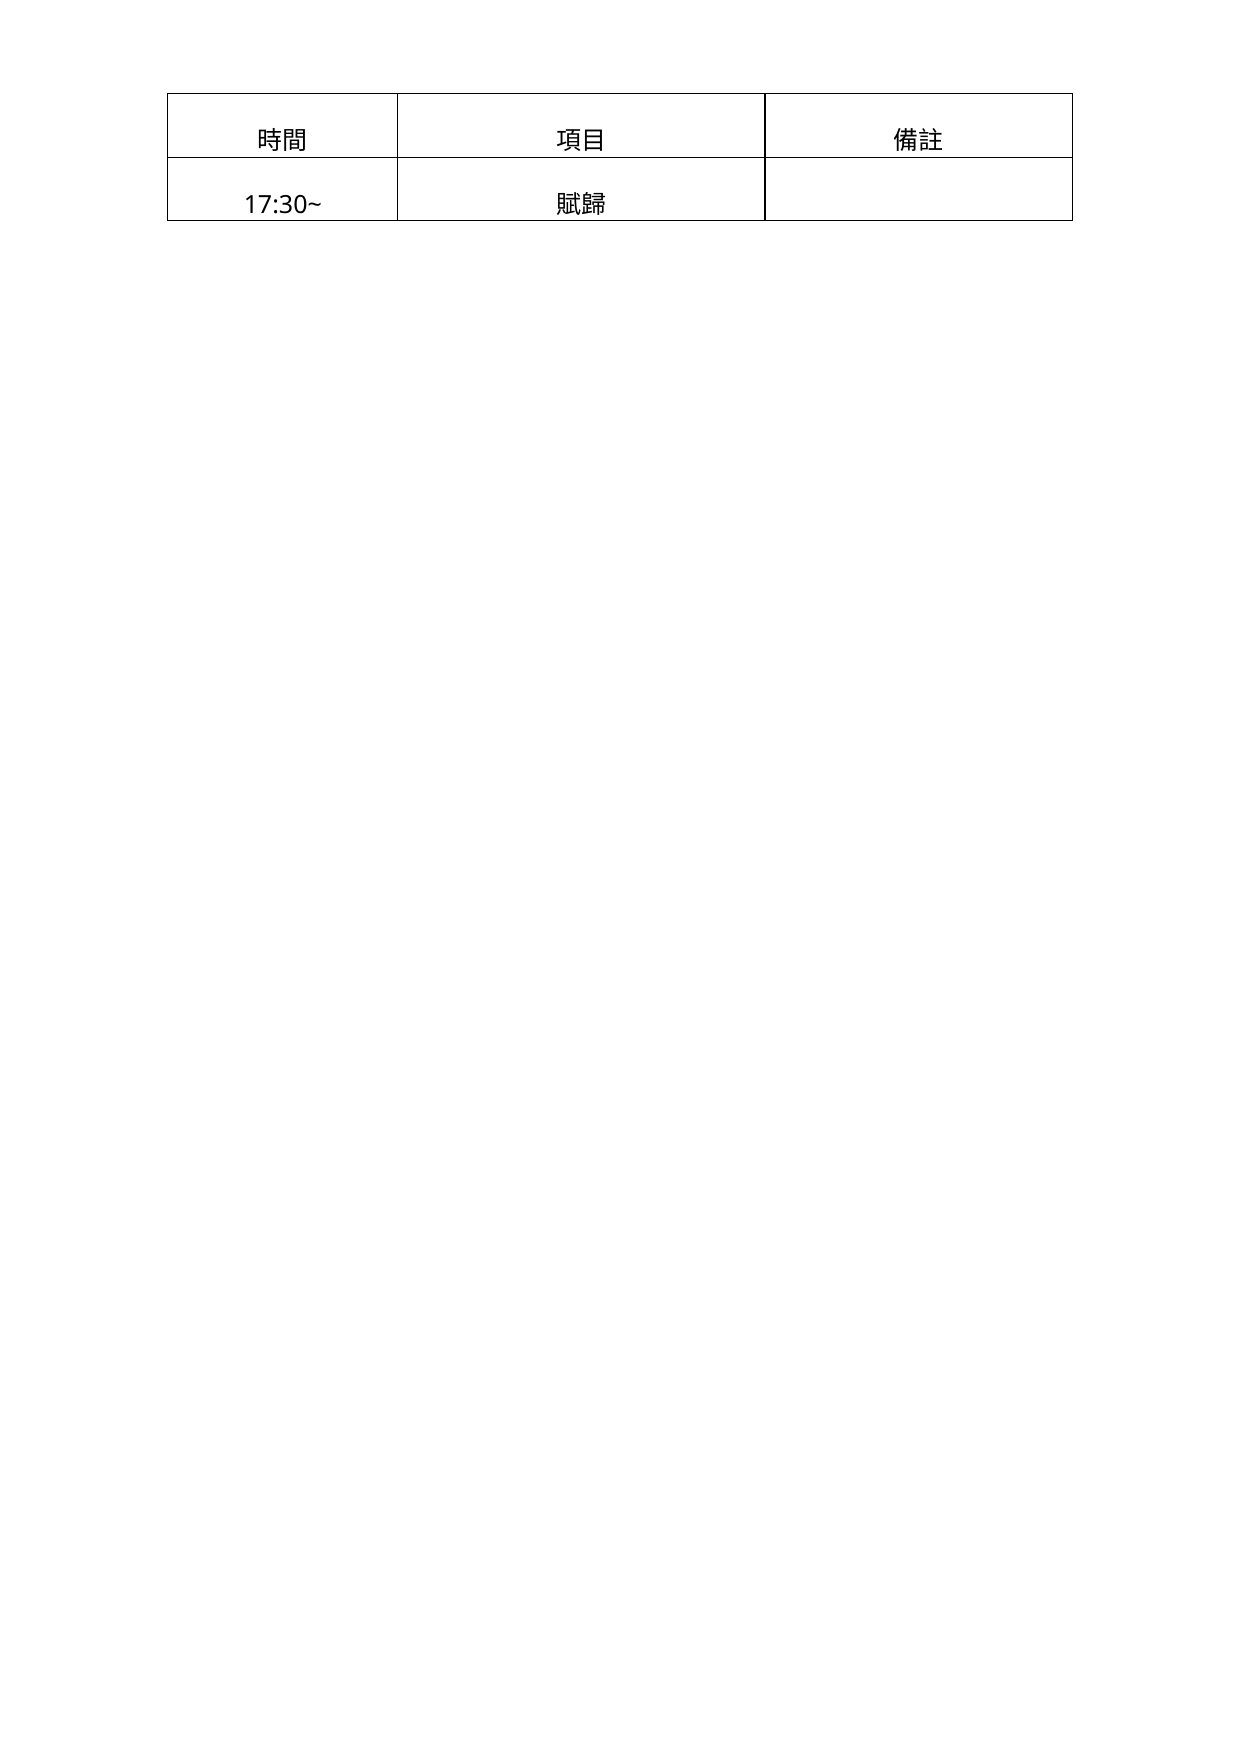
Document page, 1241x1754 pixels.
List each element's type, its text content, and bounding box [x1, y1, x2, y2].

table_cell 17:30~ [168, 158, 397, 220]
table_cell [766, 158, 1072, 220]
table_header 項目 [398, 94, 764, 157]
table_cell 賦歸 [398, 158, 764, 220]
table_header 時間 [168, 94, 397, 157]
table_header 備註 [766, 94, 1072, 157]
